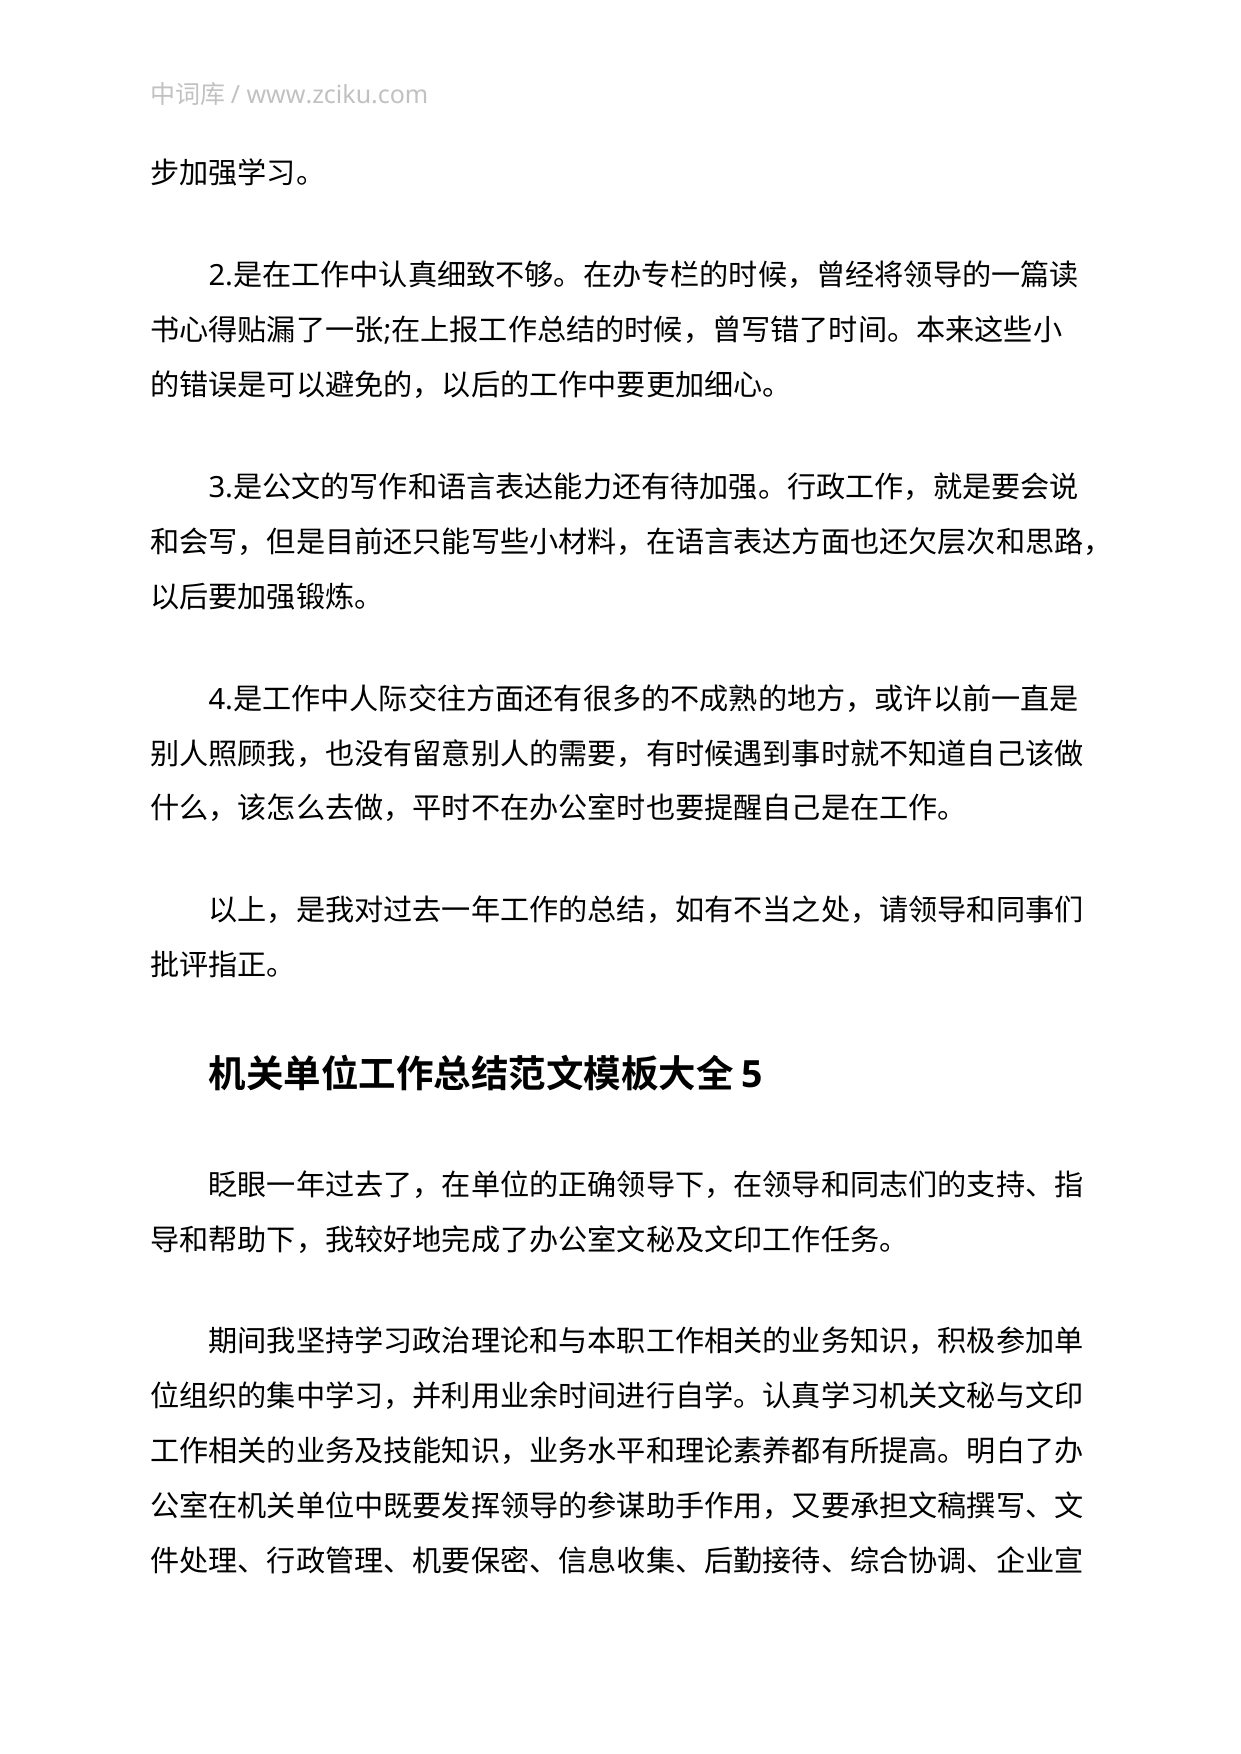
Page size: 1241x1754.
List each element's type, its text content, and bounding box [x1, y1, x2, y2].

text 4.是工作中人际交往方面还有很多的不成熟的地方，或许以前一直是别人照顾我，也没有留意别人的需要，有时候遇到事时就不知道自己该做什么，该怎么去做，平时不在办公室时也要提醒自己是在工作。 [150, 675, 1090, 827]
text 眨眼一年过去了，在单位的正确领导下，在领导和同志们的支持、指导和帮助下，我较好地完成了办公室文秘及文印工作任务。 [150, 1161, 1090, 1258]
text 以上，是我对过去一年工作的总结，如有不当之处，请领导和同事们批评指正。 [150, 887, 1090, 984]
text 2.是在工作中认真细致不够。在办专栏的时候，曾经将领导的一篇读书心得贴漏了一张;在上报工作总结的时候，曾写错了时间。本来这些小的错误是可以避免的，以后的工作中要更加细心。 [150, 252, 1090, 404]
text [150, 1318, 1090, 1580]
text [150, 150, 1090, 192]
text 3.是公文的写作和语言表达能力还有待加强。行政工作，就是要会说和会写，但是目前还只能写些小材料，在语言表达方面也还欠层次和思路，以后要加强锻炼。 [150, 463, 1090, 616]
text 机关单位工作总结范文模板大全5 [150, 1043, 1090, 1098]
